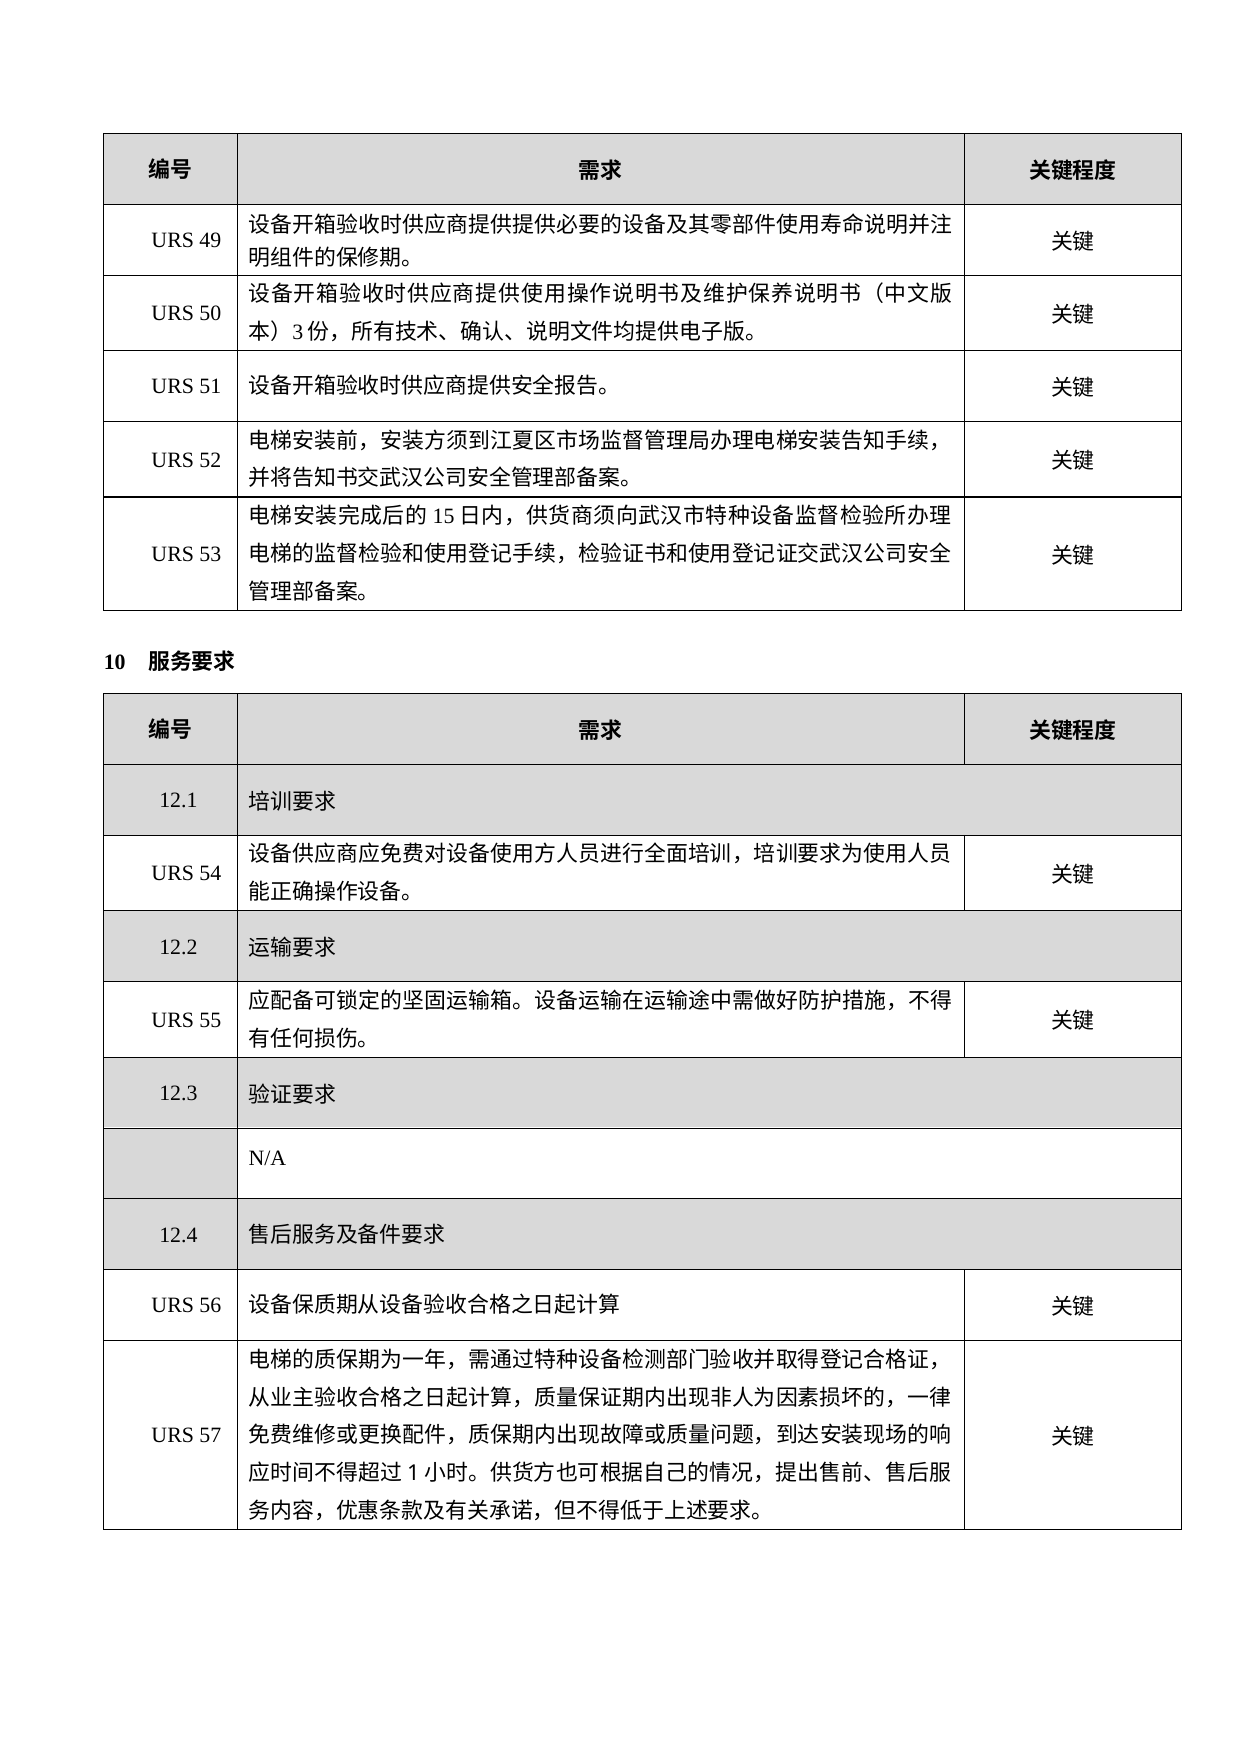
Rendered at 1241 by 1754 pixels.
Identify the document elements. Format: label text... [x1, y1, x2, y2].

list 服务要求 [103, 644, 1181, 677]
table_cell 培训要求 [238, 765, 1181, 835]
table_cell 电梯的质保期为一年，需通过特种设备检测部门验收并取得登记合格证，从业主验收合格之日起计算，质量保证期内出现非人为因素损坏的，一律免费维修或更换配件，质保期内出现故障或质量问题，到达安装现场的响应时间不得超过1小时。供货方也可根据自己的情况，提出售前、售后服务内容，优惠条款及有关承诺，但不得低于上述要求。 [238, 1341, 964, 1529]
table_cell 设备保质期从设备验收合格之日起计算 [238, 1270, 964, 1340]
table_cell 关键 [965, 205, 1181, 274]
table_header 编号 [104, 694, 237, 764]
table_cell N/A [238, 1129, 1181, 1198]
table_cell [104, 1129, 237, 1198]
table_cell [104, 422, 237, 496]
table_cell 售后服务及备件要求 [238, 1199, 1181, 1269]
table_cell [104, 911, 237, 981]
table_cell 设备供应商应免费对设备使用方人员进行全面培训，培训要求为使用人员能正确操作设备。 [238, 836, 964, 910]
table_cell [104, 765, 237, 835]
table_cell 关键 [965, 422, 1181, 496]
table_cell 应配备可锁定的坚固运输箱。设备运输在运输途中需做好防护措施，不得有任何损伤。 [238, 982, 964, 1057]
table_cell [104, 351, 237, 421]
table_cell 验证要求 [238, 1058, 1181, 1127]
table_cell [104, 276, 237, 350]
table_cell [104, 1058, 237, 1127]
table_cell 运输要求 [238, 911, 1181, 981]
table_cell 设备开箱验收时供应商提供安全报告。 [238, 351, 964, 421]
table_cell [104, 836, 237, 910]
table_header 关键程度 [965, 694, 1181, 764]
table_cell 关键 [965, 276, 1181, 350]
table_header 需求 [238, 694, 964, 764]
table_cell [104, 1341, 237, 1529]
table_header 关键程度 [965, 134, 1181, 204]
table_cell 关键 [965, 1341, 1181, 1529]
table_cell 关键 [965, 836, 1181, 910]
table_cell 关键 [965, 982, 1181, 1057]
table_cell 设备开箱验收时供应商提供提供必要的设备及其零部件使用寿命说明并注明组件的保修期。 [238, 205, 964, 274]
table_cell 关键 [965, 1270, 1181, 1340]
table_cell 关键 [965, 351, 1181, 421]
table_header 需求 [238, 134, 964, 204]
table_header 编号 [104, 134, 237, 204]
table_cell 关键 [965, 498, 1181, 610]
table_cell [104, 205, 237, 274]
table_cell [104, 1270, 237, 1340]
table_cell [104, 982, 237, 1057]
table_cell 设备开箱验收时供应商提供使用操作说明书及维护保养说明书（中文版本）3份，所有技术、确认、说明文件均提供电子版。 [238, 276, 964, 350]
table_cell 电梯安装前，安装方须到江夏区市场监督管理局办理电梯安装告知手续，并将告知书交武汉公司安全管理部备案。 [238, 422, 964, 496]
table_cell [104, 1199, 237, 1269]
table_cell [104, 498, 237, 610]
table_cell 电梯安装完成后的15日内，供货商须向武汉市特种设备监督检验所办理电梯的监督检验和使用登记手续，检验证书和使用登记证交武汉公司安全管理部备案。 [238, 498, 964, 610]
